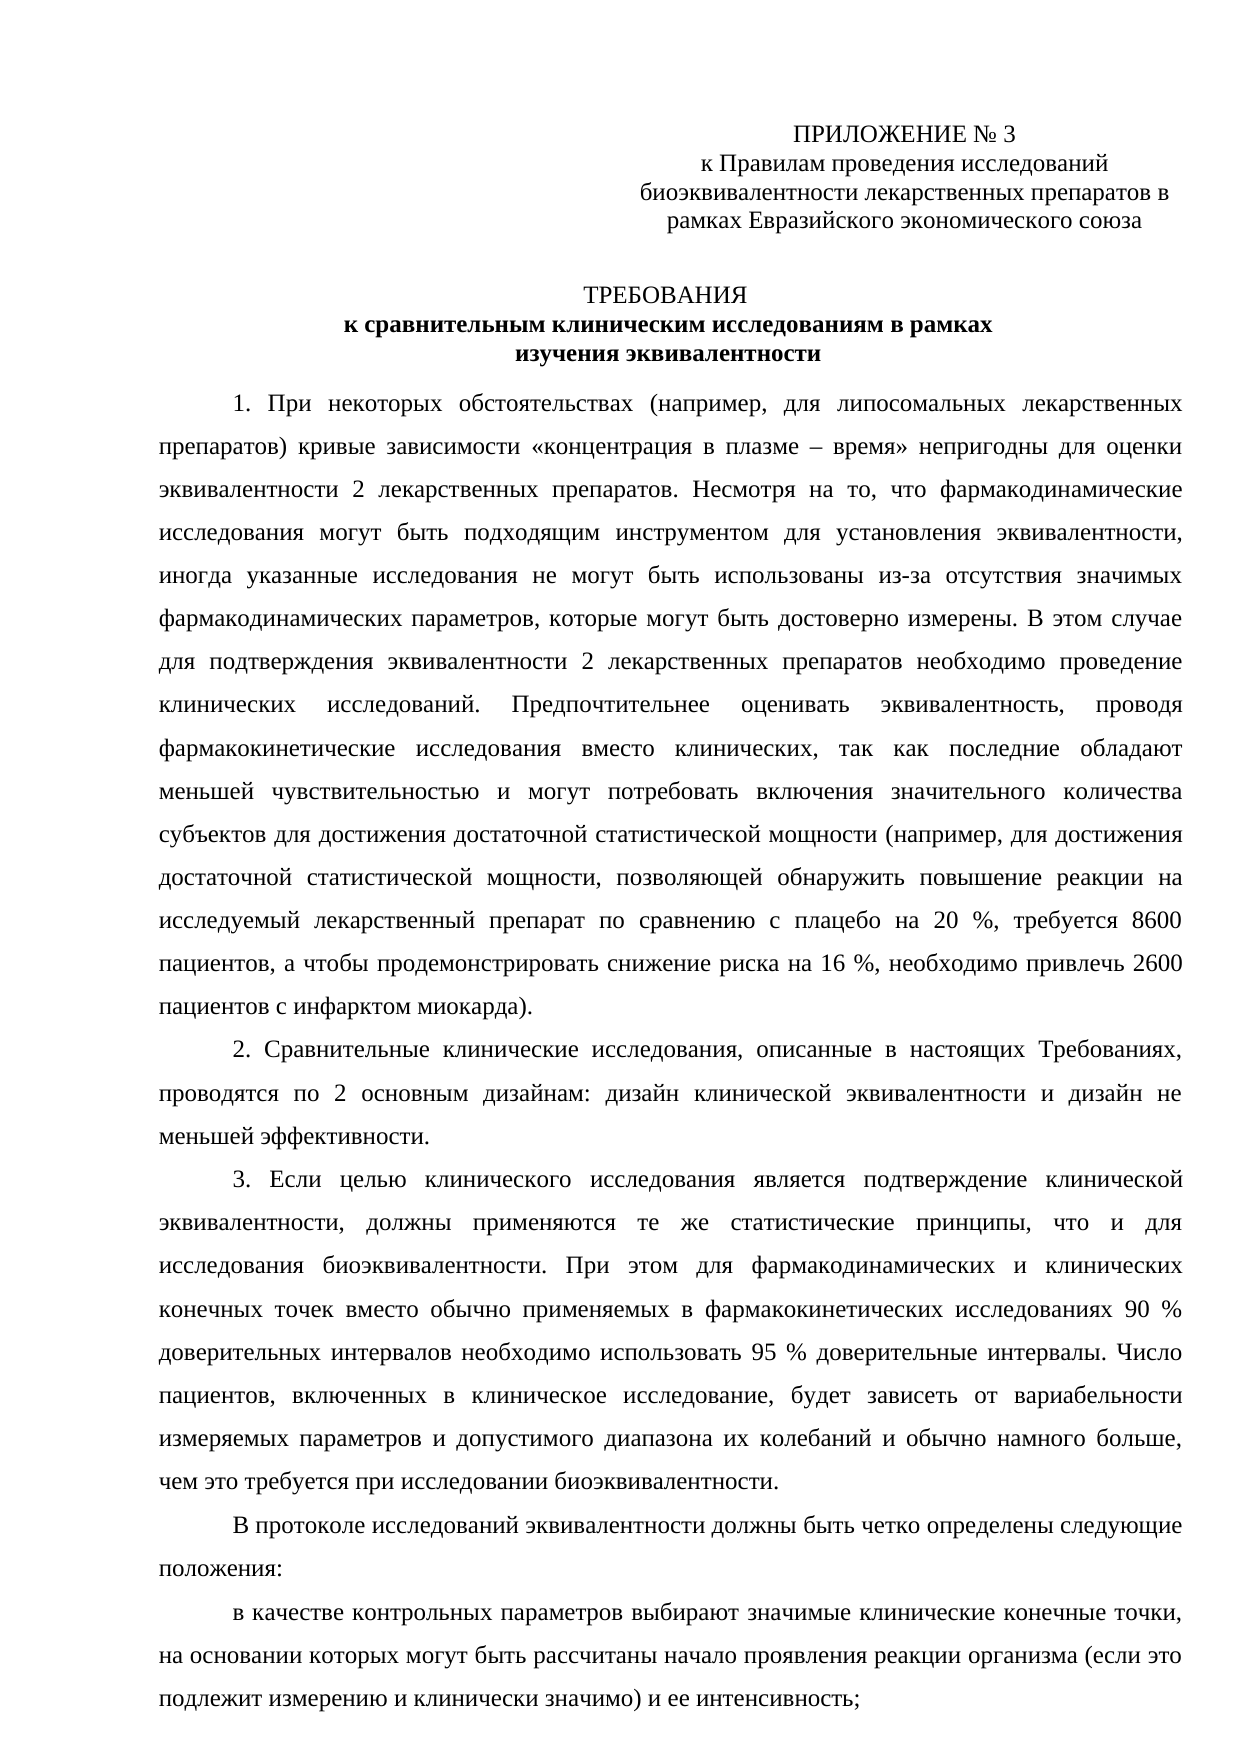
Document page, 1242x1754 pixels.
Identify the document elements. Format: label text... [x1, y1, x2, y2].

text ПРИЛОЖЕНИЕ № 3 [738, 119, 1070, 148]
text в качестве контрольных параметров выбирают значимые клинические конечные точки, на основании которых могут быть рассчитаны начало проявления реакции организма (если это подлежит измерению и клинически значимо) и ее интенсивность; [158, 1597, 1183, 1712]
text к сравнительным клиническим исследованиям в рамках изучения эквивалентности [305, 309, 1031, 367]
text 3. Если целью клинического исследования является подтверждение клинической эквивалентности, должны применяются те же статистические принципы, что и для исследования биоэквивалентности. При этом для фармакодинамических и клинических конечных точек вместо обычно применяемых в фармакокинетических исследованиях 90 % доверительных интервалов необходимо использовать 95 % доверительные интервалы. Число пациентов, включенных в клиническое исследование, будет зависеть от вариабельности измеряемых параметров и допустимого диапазона их колебаний и обычно намного больше, чем это требуется при исследовании биоэквивалентности. [158, 1164, 1184, 1495]
text 2. Сравнительные клинические исследования, описанные в настоящих Требованиях, проводятся по 2 основным дизайнам: дизайн клинической эквивалентности и дизайн не меньшей эффективности. [158, 1034, 1183, 1149]
text ТРЕБОВАНИЯ [511, 281, 819, 309]
text 1. При некоторых обстоятельствах (например, для липосомальных лекарственных препаратов) кривые зависимости «концентрация в плазме – время» непригодны для оценки эквивалентности 2 лекарственных препаратов. Несмотря на то, что фармакодинамические исследования могут быть подходящим инструментом для установления эквивалентности, иногда указанные исследования не могут быть использованы из-за отсутствия значимых фармакодинамических параметров, которые могут быть достоверно измерены. В этом случае для подтверждения эквивалентности 2 лекарственных препаратов необходимо проведение клинических исследований. Предпочтительнее оценивать эквивалентность, проводя фармакокинетические исследования вместо клинических, так как последние обладают меньшей чувствительностью и могут потребовать включения значительного количества субъектов для достижения достаточной статистической мощности (например, для достижения достаточной статистической мощности, позволяющей обнаружить повышение реакции на исследуемый лекарственный препарат по сравнению с плацебо на 20 %, требуется 8600 пациентов, а чтобы продемонстрировать снижение риска на 16 %, необходимо привлечь 2600 пациентов с инфарктом миокарда). [158, 388, 1183, 1020]
text к Правилам проведения исследований биоэквивалентности лекарственных препаратов в рамках Евразийского экономического союза [636, 148, 1173, 234]
text В протоколе исследований эквивалентности должны быть четко определены следующие положения: [158, 1510, 1183, 1582]
